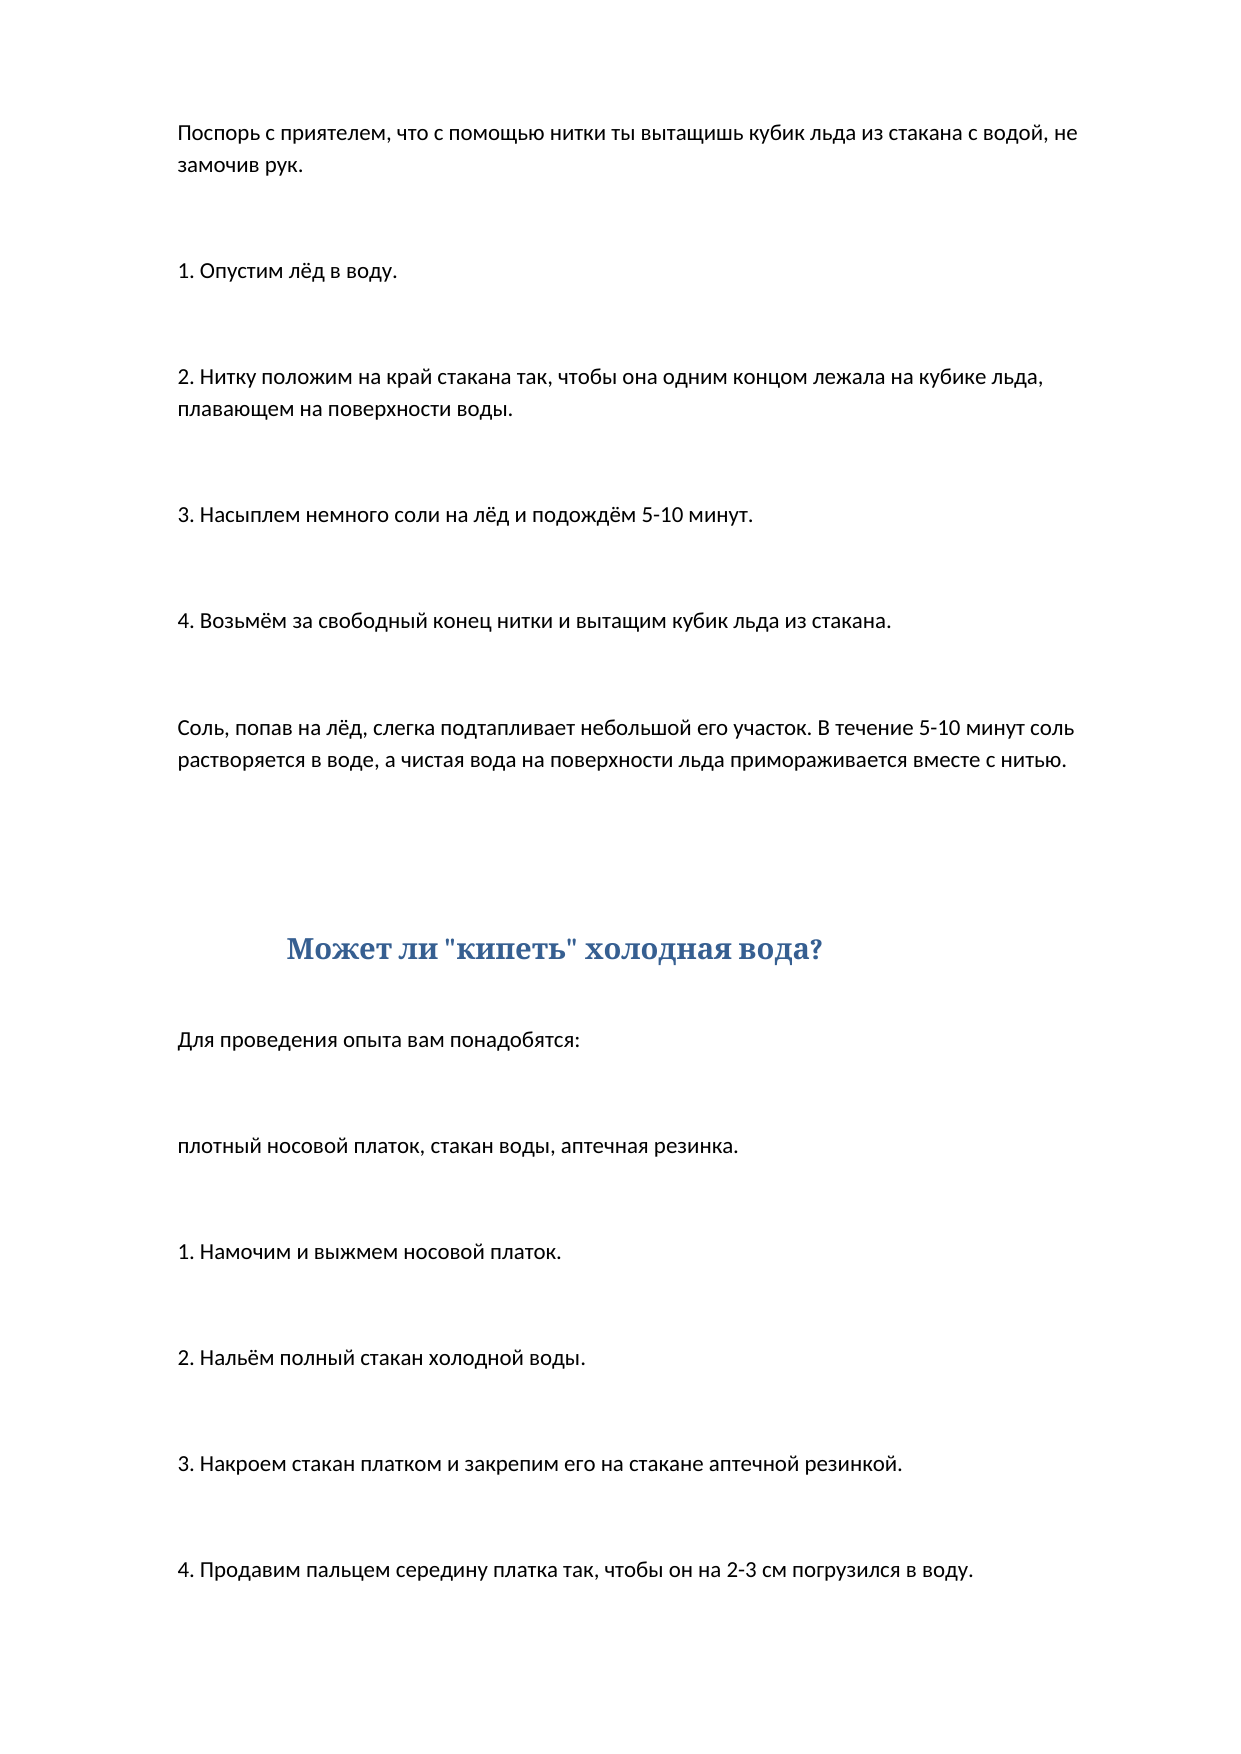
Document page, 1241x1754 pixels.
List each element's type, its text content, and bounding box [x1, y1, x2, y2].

text 1. Опустим лёд в воду. [177, 256, 1152, 284]
text 2. Нальём полный стакан холодной воды. [177, 1343, 1152, 1371]
text Для проведения опыта вам понадобятся: [177, 1025, 1152, 1053]
text Соль, попав на лёд, слегка подтапливает небольшой его участок. В течение 5-10 минут соль растворяется в воде, а чистая вода на поверхности льда примораживается вместе с нитью. [177, 713, 1152, 773]
text 1. Намочим и выжмем носовой платок. [177, 1237, 1152, 1265]
text Поспорь с приятелем, что с помощью нитки ты вытащишь кубик льда из стакана с водой, не замочив рук. [177, 118, 1152, 178]
text 2. Нитку положим на край стакана так, чтобы она одним концом лежала на кубике льда, плавающем на поверхности воды. [177, 362, 1152, 423]
subtitle Может ли "кипеть" холодная вода? [177, 933, 1152, 967]
text 3. Насыплем немного соли на лёд и подождём 5-10 минут. [177, 501, 1152, 529]
text 4. Продавим пальцем середину платка так, чтобы он на 2-3 см погрузился в воду. [177, 1555, 1152, 1583]
text плотный носовой платок, стакан воды, аптечная резинка. [177, 1131, 1152, 1159]
text 4. Возьмём за свободный конец нитки и вытащим кубик льда из стакана. [177, 607, 1152, 635]
text 3. Накроем стакан платком и закрепим его на стакане аптечной резинкой. [177, 1449, 1152, 1477]
